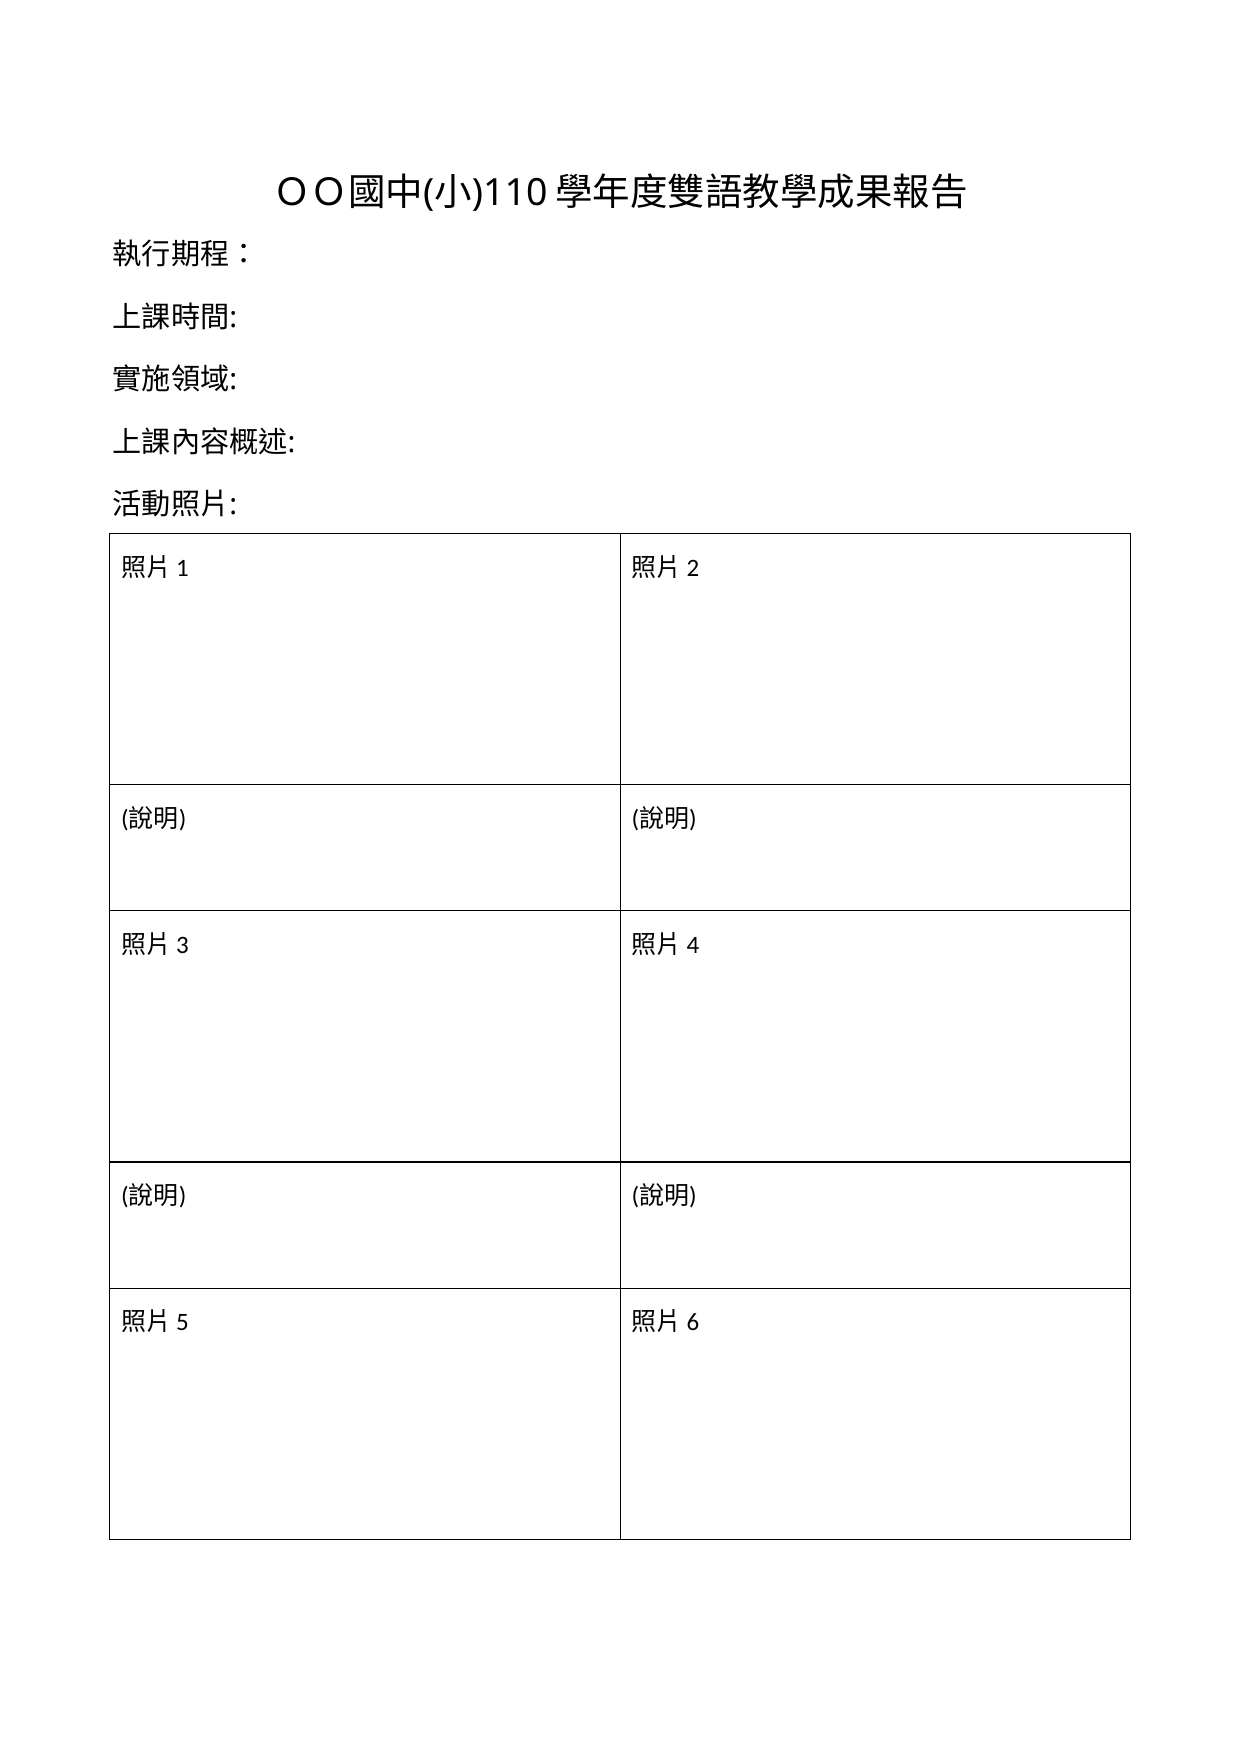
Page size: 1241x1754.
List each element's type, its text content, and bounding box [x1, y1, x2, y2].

table_cell 照片5 [110, 1289, 620, 1538]
text 執行期程： [112, 221, 1128, 283]
text 實施領域: [112, 346, 1128, 408]
table_header 照片1 [110, 534, 620, 784]
table_cell 照片3 [110, 911, 620, 1161]
table_cell 照片6 [621, 1289, 1130, 1538]
table_cell (說明) [110, 1163, 620, 1287]
table_cell 照片4 [621, 911, 1130, 1161]
table_cell (說明) [110, 785, 620, 910]
text 上課時間: [112, 283, 1128, 346]
text ＯＯ國中(小)110學年度雙語教學成果報告 [112, 158, 1128, 221]
table_header 照片2 [621, 534, 1130, 784]
text 上課內容概述: [112, 408, 1128, 471]
table_cell (說明) [621, 1163, 1130, 1287]
table_cell (說明) [621, 785, 1130, 910]
text 活動照片: [112, 471, 1128, 533]
